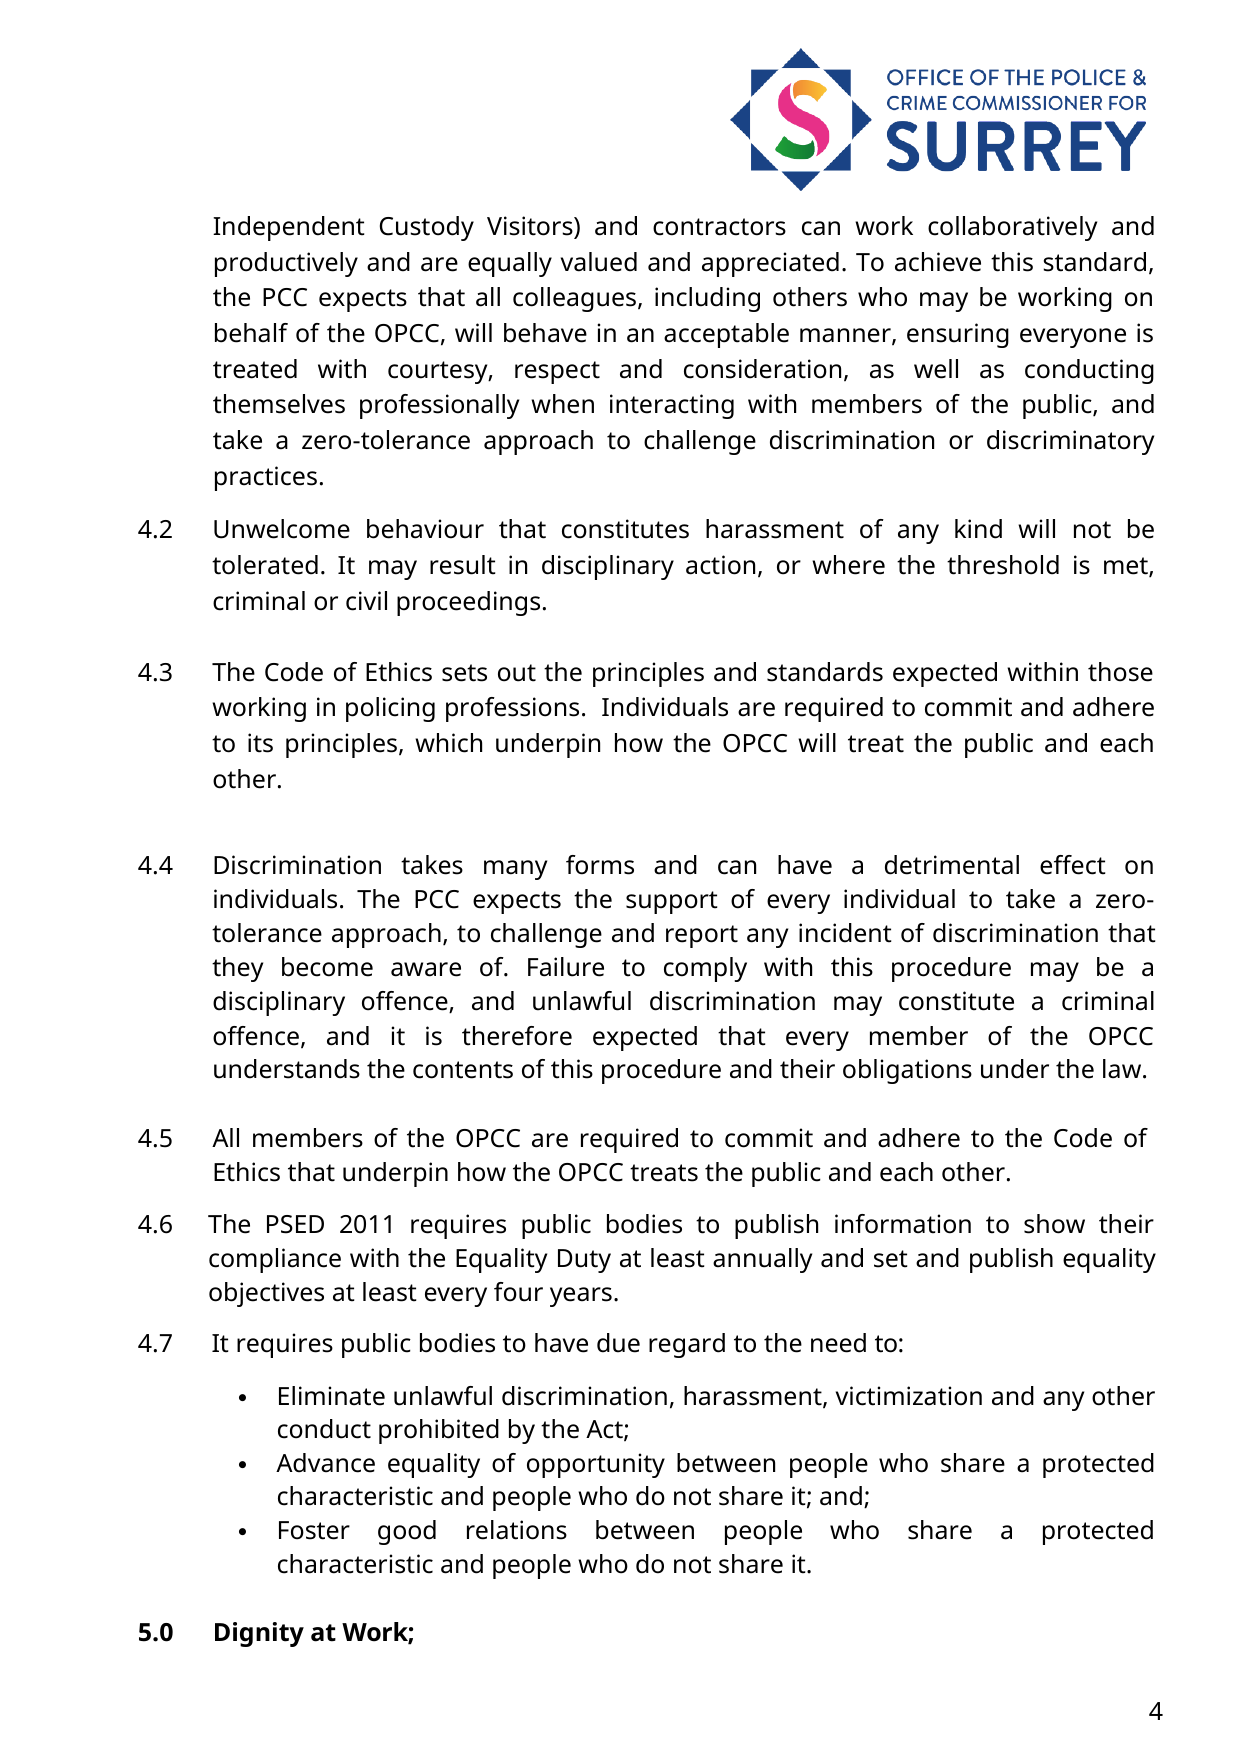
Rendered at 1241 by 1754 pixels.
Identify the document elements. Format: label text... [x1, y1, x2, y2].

list Advance equality of opportunity between people who share a protected characteristic and people who do not share it; and; [239, 1446, 1156, 1512]
text 4.4 Discrimination takes many forms and can have a detrimental effect on individuals. The PCC expects the support of every individual to take a zero-tolerance approach, to challenge and report any incident of discrimination that they become aware of. Failure to comply with this procedure may be a disciplinary offence, and unlawful discrimination may constitute a criminal offence, and it is therefore expected that every member of the OPCC understands the contents of this procedure and their obligations under the law. [138, 848, 1156, 1086]
picture [730, 48, 1146, 191]
text 4.2 Unwelcome behaviour that constitutes harassment of any kind will not be tolerated. It may result in disciplinary action, or where the threshold is met, criminal or civil proceedings. [138, 512, 1156, 617]
text 4.7 It requires public bodies to have due regard to the need to: [138, 1325, 1163, 1359]
list Eliminate unlawful discrimination, harassment, victimization and any other conduct prohibited by the Act; [239, 1379, 1156, 1446]
text 4.5 All members of the OPCC are required to commit and adhere to the Code of Ethics that underpin how the OPCC treats the public and each other. [138, 1121, 1147, 1189]
text 4.3 The Code of Ethics sets out the principles and standards expected within those working in policing professions. Individuals are required to commit and adhere to its principles, which underpin how the OPCC will treat the public and each other. [138, 654, 1156, 795]
subtitle 5.0 Dignity at Work; [138, 1615, 1163, 1649]
list Foster good relations between people who share a protected characteristic and people who do not share it. [239, 1512, 1156, 1581]
text 4.6 The PSED 2011 requires public bodies to publish information to show their compliance with the Equality Duty at least annually and set and publish equality objectives at least every four years. [138, 1206, 1156, 1308]
